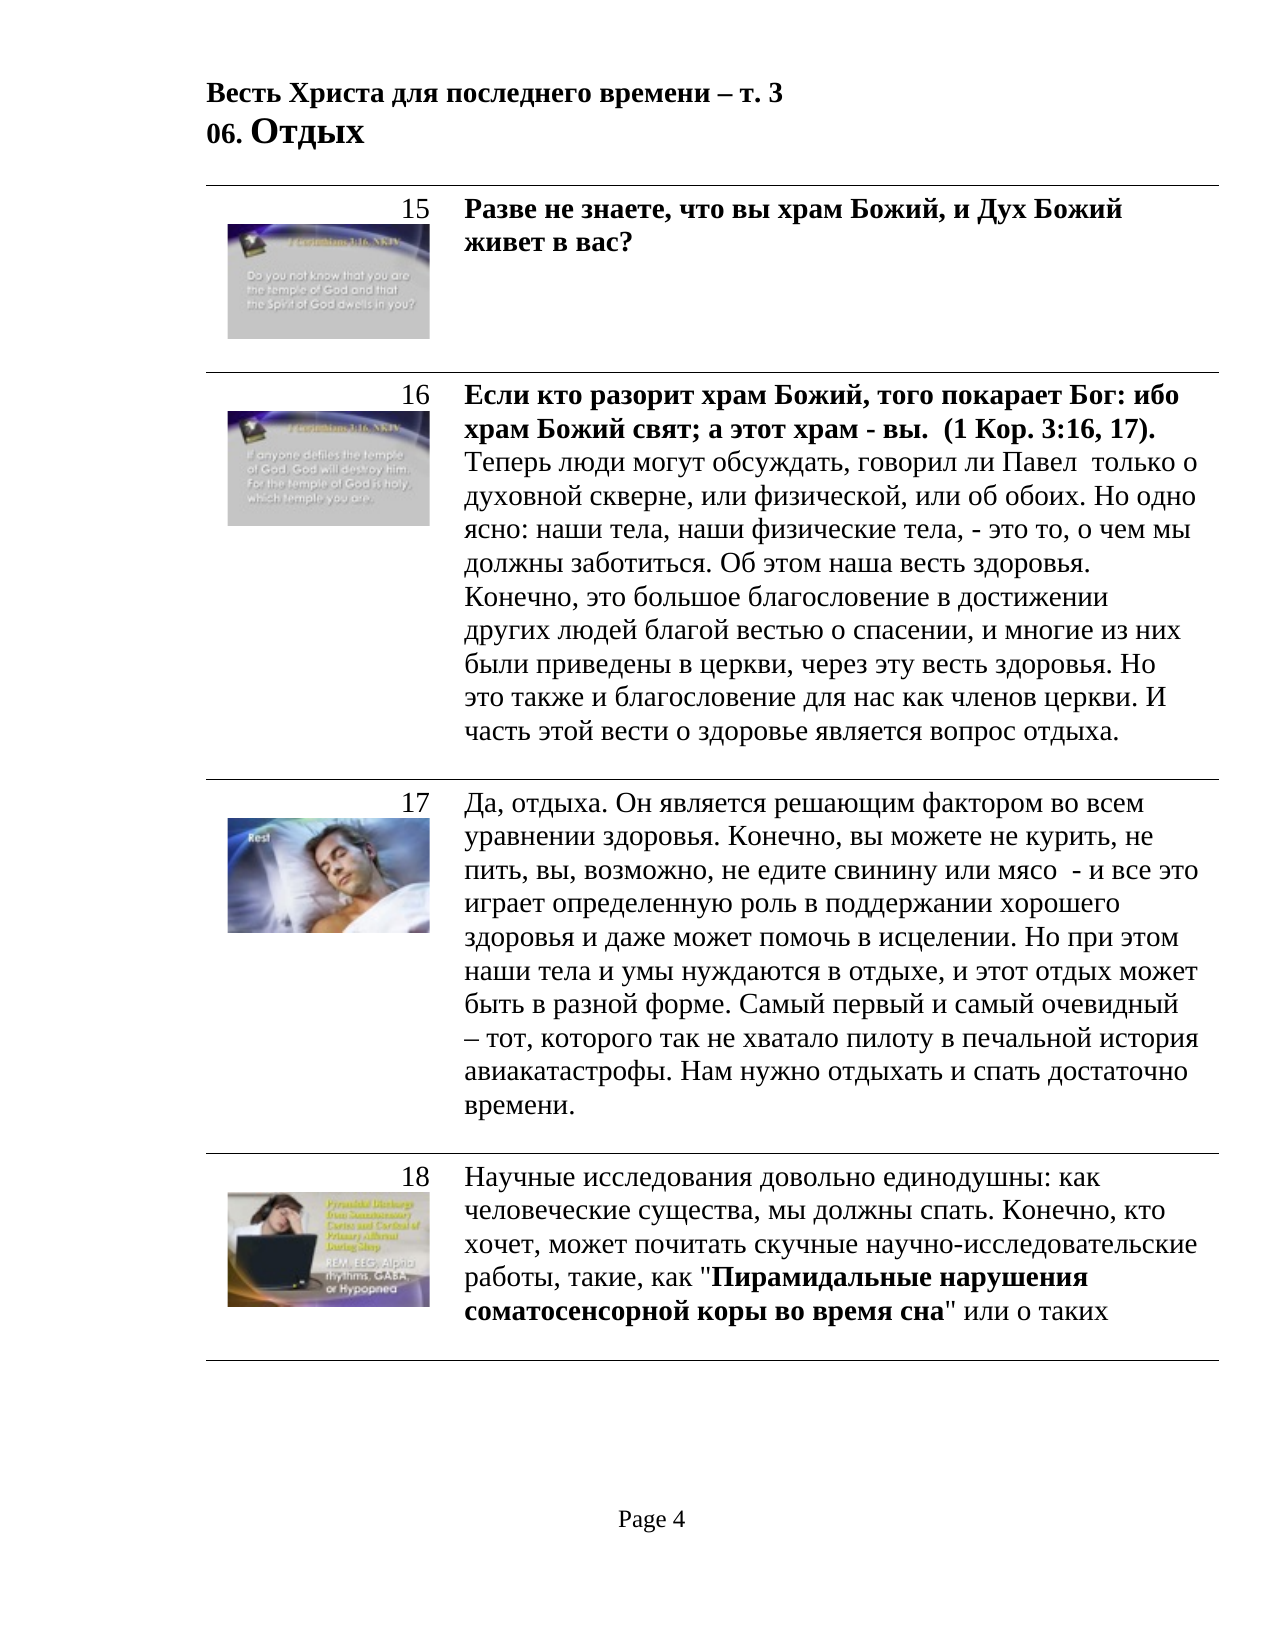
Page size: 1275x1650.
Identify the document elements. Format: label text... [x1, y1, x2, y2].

picture [227, 818, 430, 933]
table_cell Если кто разорит храм Божий, того покарает Бог: ибо храм Божий свят; а этот храм - вы. (1 Кор. 3:16, 17). Теперь люди могут обсуждать, говорил ли Павел только о духовной скверне, или физической, или об обоих. Но одно ясно: наши тела, наши физические тела, - это то, о чем мы должны заботиться. Об этом наша весть здоровья. Конечно, это большое благословение в достижении других людей благой вестью о спасении, и многие из них были приведены в церкви, через эту весть здоровья. Но это также и благословение для нас как членов церкви. И часть этой вести о здоровье является вопрос отдыха. [449, 373, 1219, 779]
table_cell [449, 1154, 1219, 1359]
table_cell Разве не знаете, что вы храм Божий, и Дух Божий живет в вас? [449, 186, 1219, 372]
table_cell Да, отдыха. Он является решающим фактором во всем уравнении здоровья. Конечно, вы можете не курить, не пить, вы, возможно, не едите свинину или мясо - и все это играет определенную роль в поддержании хорошего здоровья и даже может помочь в исцелении. Но при этом наши тела и умы нуждаются в отдыхе, и этот отдых может быть в разной форме. Самый первый и самый очевидный – тот, которого так не хватало пилоту в печальной история авиакатастрофы. Нам нужно отдыхать и спать достаточно времени. [449, 780, 1219, 1153]
picture [227, 224, 430, 339]
table_cell 16 [206, 373, 449, 779]
table_cell 18 [206, 1154, 449, 1359]
picture [227, 1192, 430, 1307]
table_cell 15 [206, 186, 449, 372]
picture [227, 411, 430, 526]
table_cell 17 [206, 780, 449, 1153]
